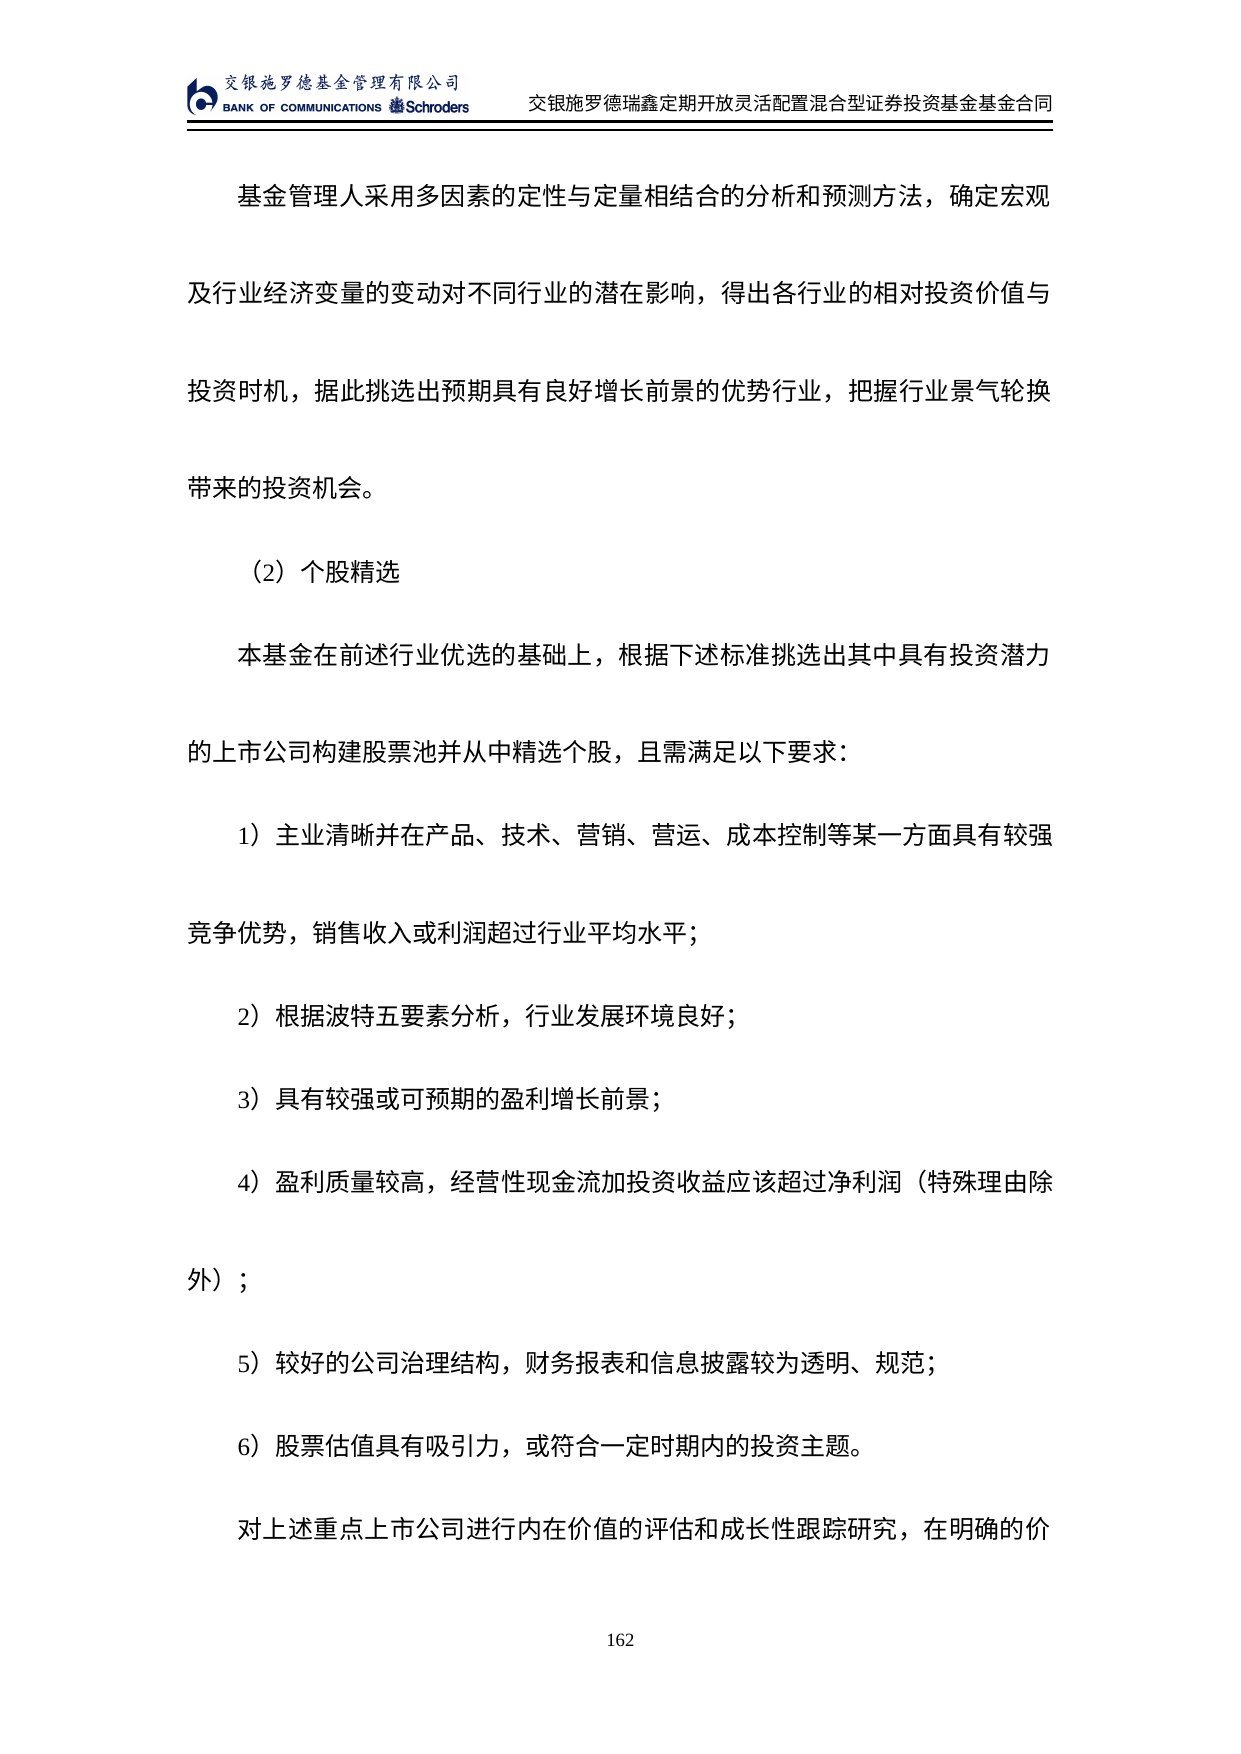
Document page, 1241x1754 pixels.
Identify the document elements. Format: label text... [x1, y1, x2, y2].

text 1）主业清晰并在产品、技术、营销、营运、成本控制等某一方面具有较强竞争优势，销售收入或利润超过行业平均水平； [187, 801, 1053, 964]
text 本基金在前述行业优选的基础上，根据下述标准挑选出其中具有投资潜力的上市公司构建股票池并从中精选个股，且需满足以下要求： [187, 621, 1053, 783]
text 6）股票估值具有吸引力，或符合一定时期内的投资主题。 [187, 1412, 1053, 1477]
text 5）较好的公司治理结构，财务报表和信息披露较为透明、规范； [187, 1329, 1053, 1394]
text 基金管理人采用多因素的定性与定量相结合的分析和预测方法，确定宏观及行业经济变量的变动对不同行业的潜在影响，得出各行业的相对投资价值与投资时机，据此挑选出预期具有良好增长前景的优势行业，把握行业景气轮换带来的投资机会。 [187, 162, 1053, 519]
text 4）盈利质量较高，经营性现金流加投资收益应该超过净利润（特殊理由除外）； [187, 1148, 1053, 1311]
text 2）根据波特五要素分析，行业发展环境良好； [187, 982, 1053, 1047]
text 3）具有较强或可预期的盈利增长前景； [187, 1065, 1053, 1130]
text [187, 1495, 1053, 1560]
picture [187, 74, 469, 115]
text （2）个股精选 [187, 538, 1053, 603]
